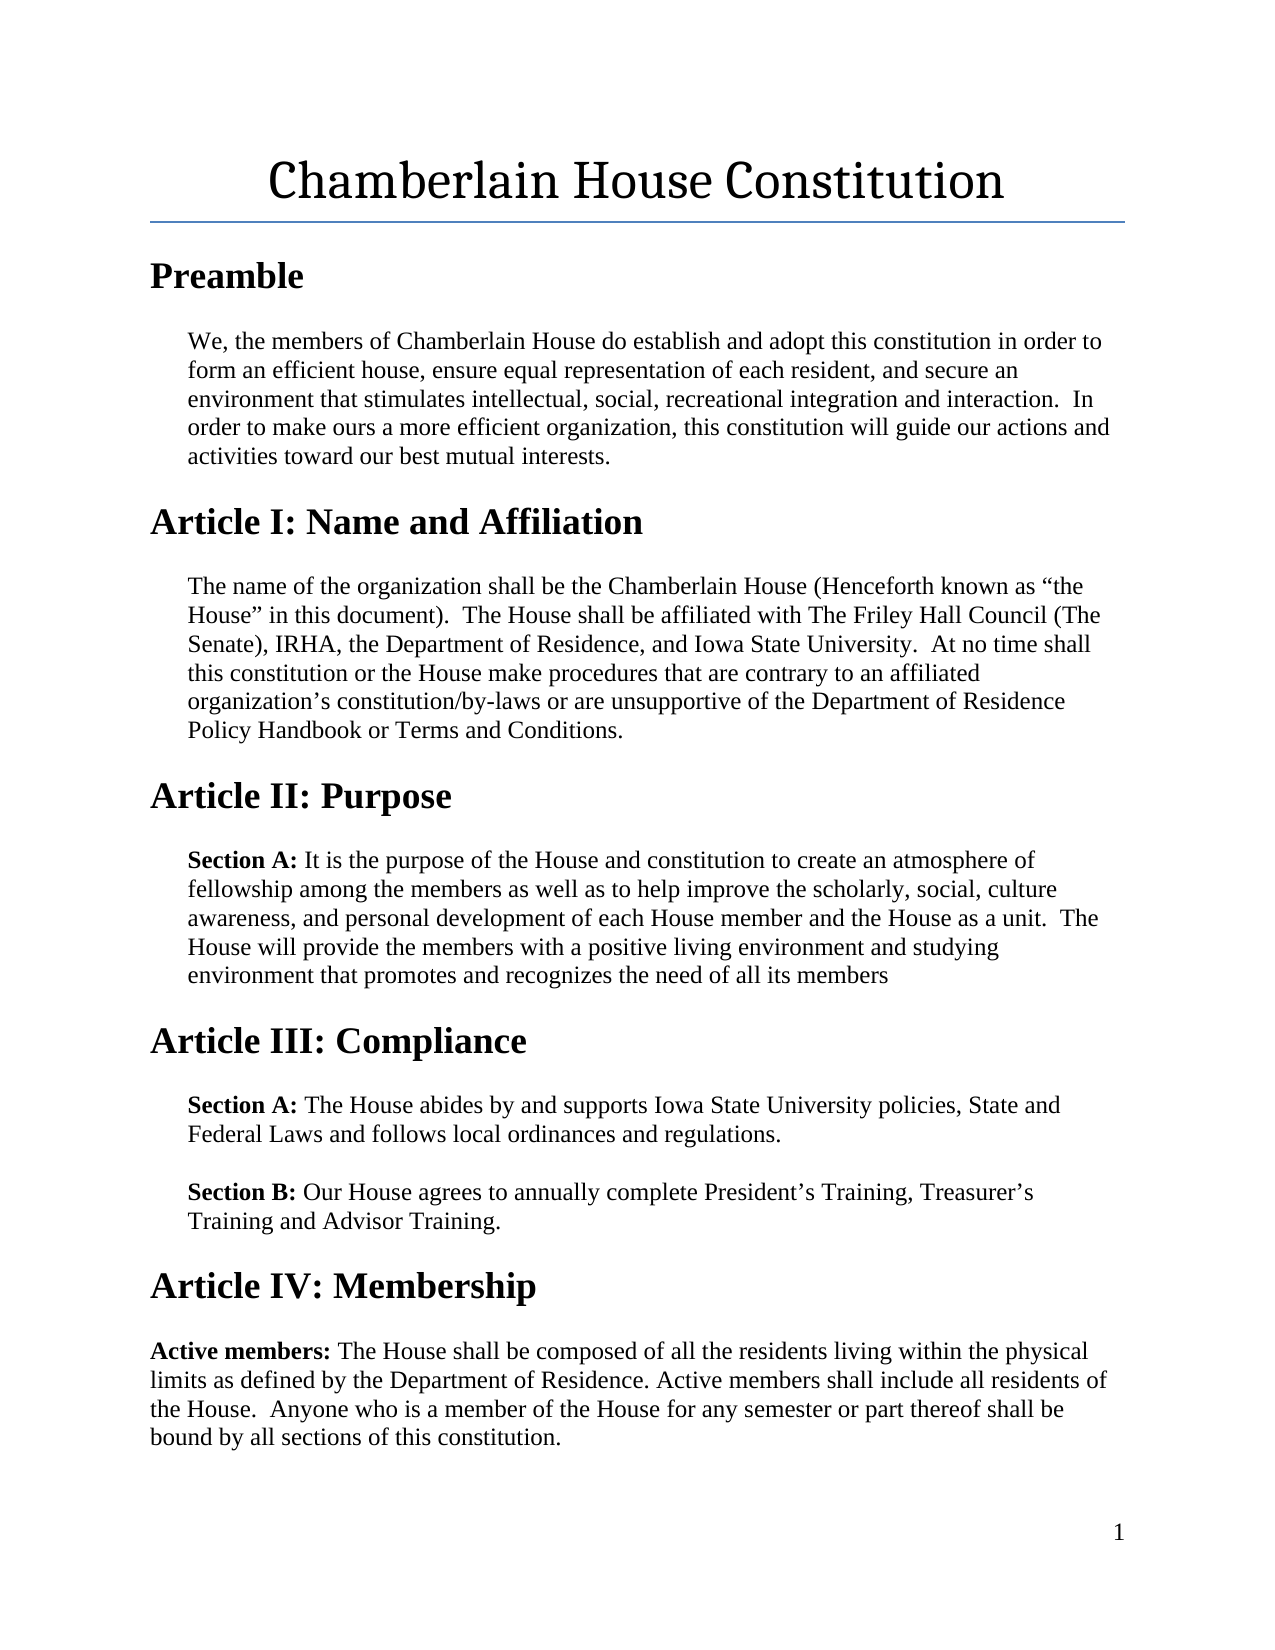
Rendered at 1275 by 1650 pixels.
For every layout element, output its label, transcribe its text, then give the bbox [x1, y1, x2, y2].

text The name of the organization shall be the Chamberlain House (Henceforth known as “the House” in this document). The House shall be affiliated with The Friley Hall Council (The Senate), IRHA, the Department of Residence, and Iowa State University. At no time shall this constitution or the House make procedures that are contrary to an affiliated organization’s constitution/by-laws or are unsupportive of the Department of Residence Policy Handbook or Terms and Conditions. [187, 571, 1125, 744]
subtitle Article IV: Membership [150, 1264, 1125, 1307]
text Active members: The House shall be composed of all the residents living within the physical limits as defined by the Department of Residence. Active members shall include all residents of the House. Anyone who is a member of the House for any semester or part thereof shall be bound by all sections of this constitution. [150, 1336, 1125, 1451]
text Section B: Our House agrees to annually complete President’s Training, Treasurer’s Training and Advisor Training. [187, 1177, 1125, 1235]
text Section A: It is the purpose of the House and constitution to create an atmosphere of fellowship among the members as well as to help improve the scholarly, social, culture awareness, and personal development of each House member and the House as a unit. The House will provide the members with a positive living environment and studying environment that promotes and recognizes the need of all its members [187, 845, 1125, 989]
subtitle Article III: Compliance [150, 1018, 1125, 1061]
subtitle Preamble [150, 254, 1125, 297]
text We, the members of Chamberlain House do establish and adopt this constitution in order to form an efficient house, ensure equal representation of each resident, and secure an environment that stimulates intellectual, social, recreational integration and interaction. In order to make ours a more efficient organization, this constitution will guide our actions and activities toward our best mutual interests. [187, 326, 1125, 470]
title Chamberlain House Constitution [150, 150, 1125, 221]
subtitle Article I: Name and Affiliation [150, 499, 1125, 542]
text Section A: The House abides by and supports Iowa State University policies, State and Federal Laws and follows local ordinances and regulations. [187, 1091, 1125, 1148]
subtitle Article II: Purpose [150, 773, 1125, 816]
